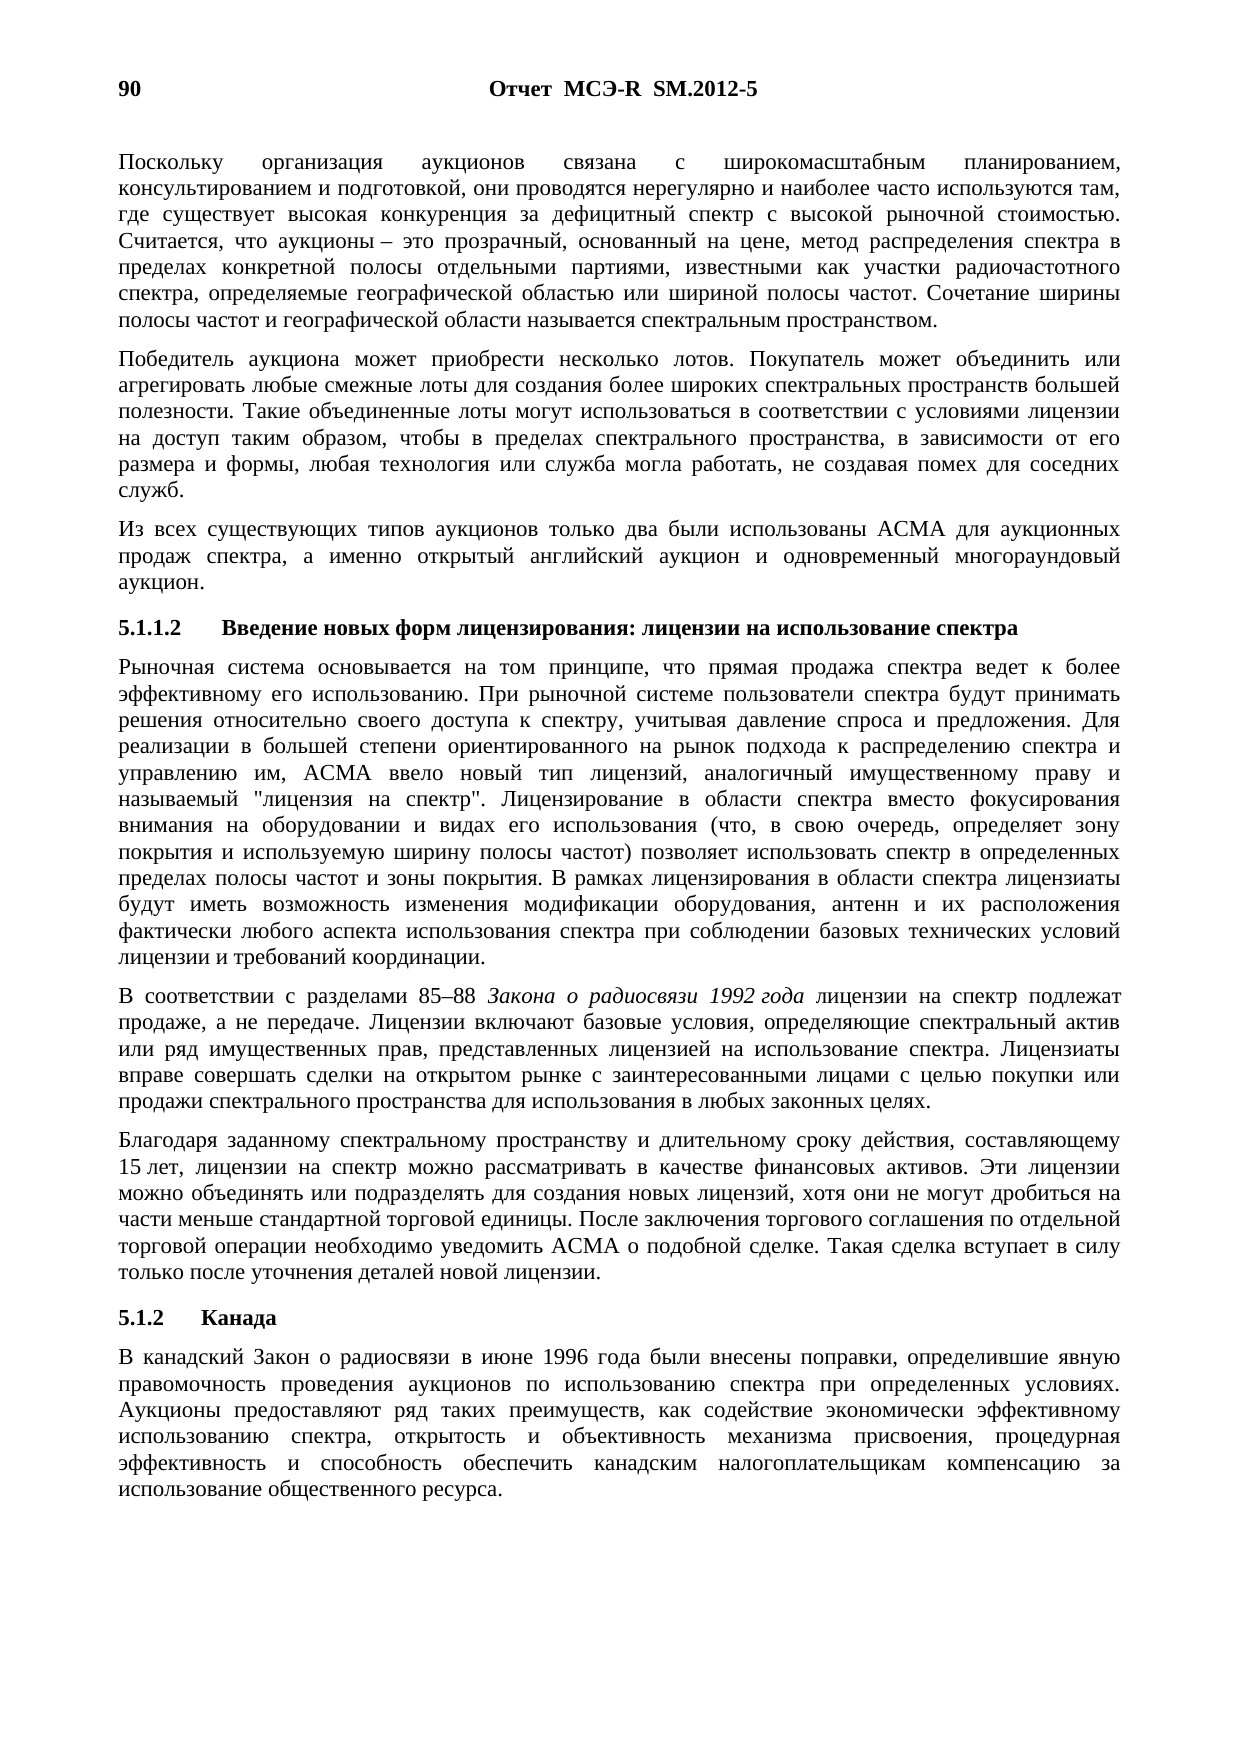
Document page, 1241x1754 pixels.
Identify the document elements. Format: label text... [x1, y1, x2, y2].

text В соответствии с разделами 85–88 Закона о радиосвязи 1992 года лицензии на спектр подлежат продаже, а не передаче. Лицензии включают базовые условия, определяющие спектральный актив или ряд имущественных прав, представленных лицензией на использование спектра. Лицензиаты вправе совершать сделки на открытом рынке с заинтересованными лицами с целью покупки или продажи спектрального пространства для использования в любых законных целях. [118, 982, 1122, 1114]
text Победитель аукциона может приобрести несколько лотов. Покупатель может объединить или агрегировать любые смежные лоты для создания более широких спектральных пространств большей полезности. Такие объединенные лоты могут использоваться в соответствии с условиями лицензии на доступ таким образом, чтобы в пределах спектрального пространства, в зависимости от его размера и формы, любая технология или служба могла работать, не создавая помех для соседних служб. [118, 345, 1122, 503]
text Благодаря заданному спектральному пространству и длительному сроку действия, составляющему 15 лет, лицензии на спектр можно рассматривать в качестве финансовых активов. Эти лицензии можно объединять или подразделять для создания новых лицензий, хотя они не могут дробиться на части меньше стандартной торговой единицы. После заключения торгового соглашения по отдельной торговой операции необходимо уведомить АСМА о подобной сделке. Такая сделка вступает в силу только после уточнения деталей новой лицензии. [118, 1126, 1122, 1284]
text Из всех существующих типов аукционов только два были использованы АСМА для аукционных продаж спектра, а именно открытый английский аукцион и одновременный многораундовый аукцион. [118, 515, 1122, 594]
subtitle 5.1.1.2 Введение новых форм лицензирования: лицензии на использование спектра [118, 615, 1122, 641]
text В канадский Закон о радиосвязи в июне 1996 года были внесены поправки, определившие явную правомочность проведения аукционов по использованию спектра при определенных условиях. Аукционы предоставляют ряд таких преимуществ, как содействие экономически эффективному использованию спектра, открытость и объективность механизма присвоения, процедурная эффективность и способность обеспечить канадским налогоплательщикам компенсацию за использование общественного ресурса. [118, 1343, 1122, 1502]
subtitle 5.1.2 Канада [118, 1305, 1122, 1331]
text Поскольку организация аукционов связана с широкомасштабным планированием, консультированием и подготовкой, они проводятся нерегулярно и наиболее часто используются там, где существует высокая конкуренция за дефицитный спектр с высокой рыночной стоимостью. Считается, что аукционы – это прозрачный, основанный на цене, метод распределения спектра в пределах конкретной полосы отдельными партиями, известными как участки радиочастотного спектра, определяемые географической областью или шириной полосы частот. Сочетание ширины полосы частот и географической области называется спектральным пространством. [118, 148, 1122, 332]
text Рыночная система основывается на том принципе, что прямая продажа спектра ведет к более эффективному его использованию. При рыночной системе пользователи спектра будут принимать решения относительно своего доступа к спектру, учитывая давление спроса и предложения. Для реализации в большей степени ориентированного на рынок подхода к распределению спектра и управлению им, АСМА ввело новый тип лицензий, аналогичный имущественному праву и называемый "лицензия на спектр". Лицензирование в области спектра вместо фокусирования внимания на оборудовании и видах его использования (что, в свою очередь, определяет зону покрытия и используемую ширину полосы частот) позволяет использовать спектр в определенных пределах полосы частот и зоны покрытия. В рамках лицензирования в области спектра лицензиаты будут иметь возможность изменения модификации оборудования, антенн и их расположения фактически любого аспекта использования спектра при соблюдении базовых технических условий лицензии и требований координации. [118, 653, 1122, 969]
